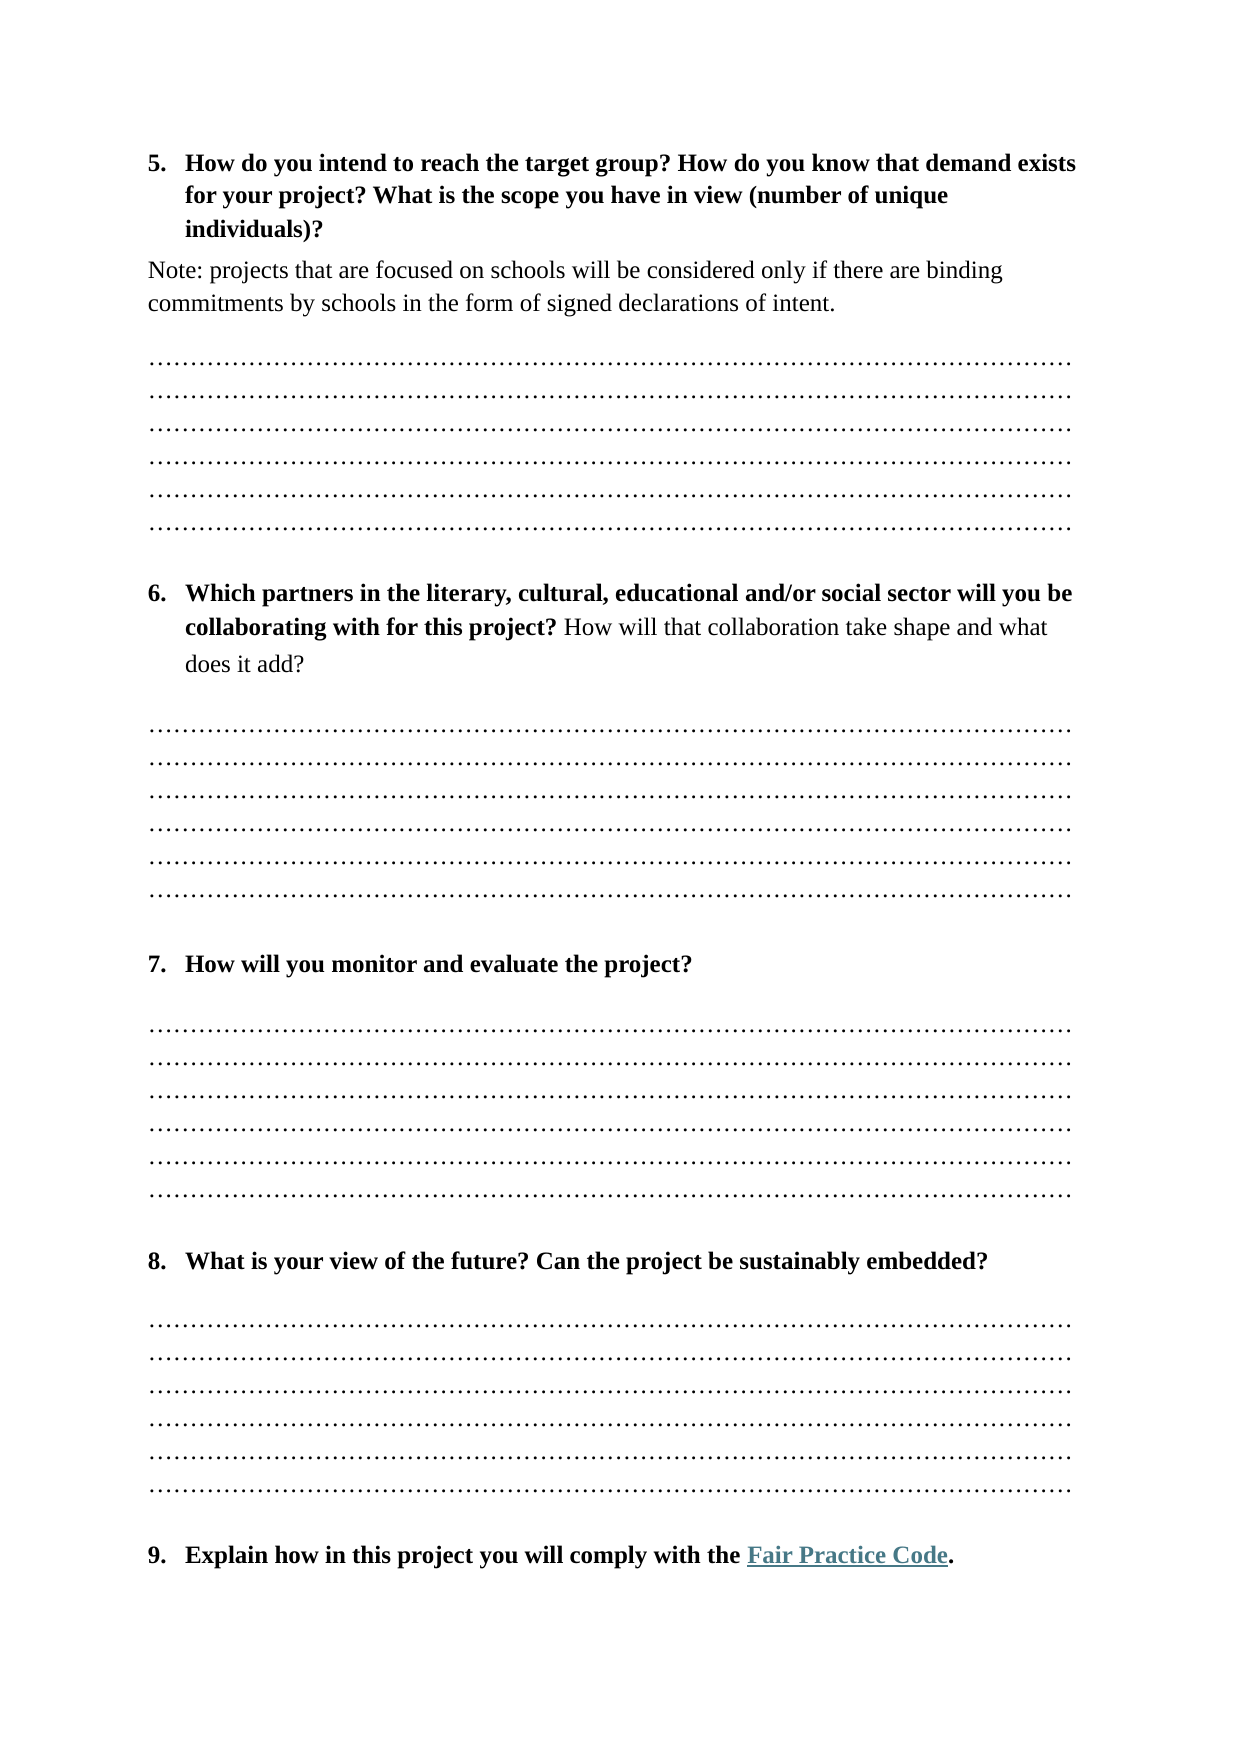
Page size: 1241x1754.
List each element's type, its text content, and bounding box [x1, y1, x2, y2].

list Explain how in this project you will comply with the Fair Practice Code. [148, 1540, 1093, 1569]
list How will you monitor and evaluate the project? [148, 946, 1093, 979]
list Which partners in the literary, cultural, educational and/or social sector will you be collaborating with for this project? How will that collaboration take shape and what does it add? [148, 578, 1093, 679]
list How do you intend to reach the target group? How do you know that demand exists for your project? What is the scope you have in view (number of unique individuals)? [148, 148, 1093, 242]
list What is your view of the future? Can the project be sustainably embedded? [148, 1246, 1093, 1274]
text Note: projects that are focused on schools will be considered only if there are binding commitments by schools in the form of signed declarations of intent. [148, 255, 1093, 317]
